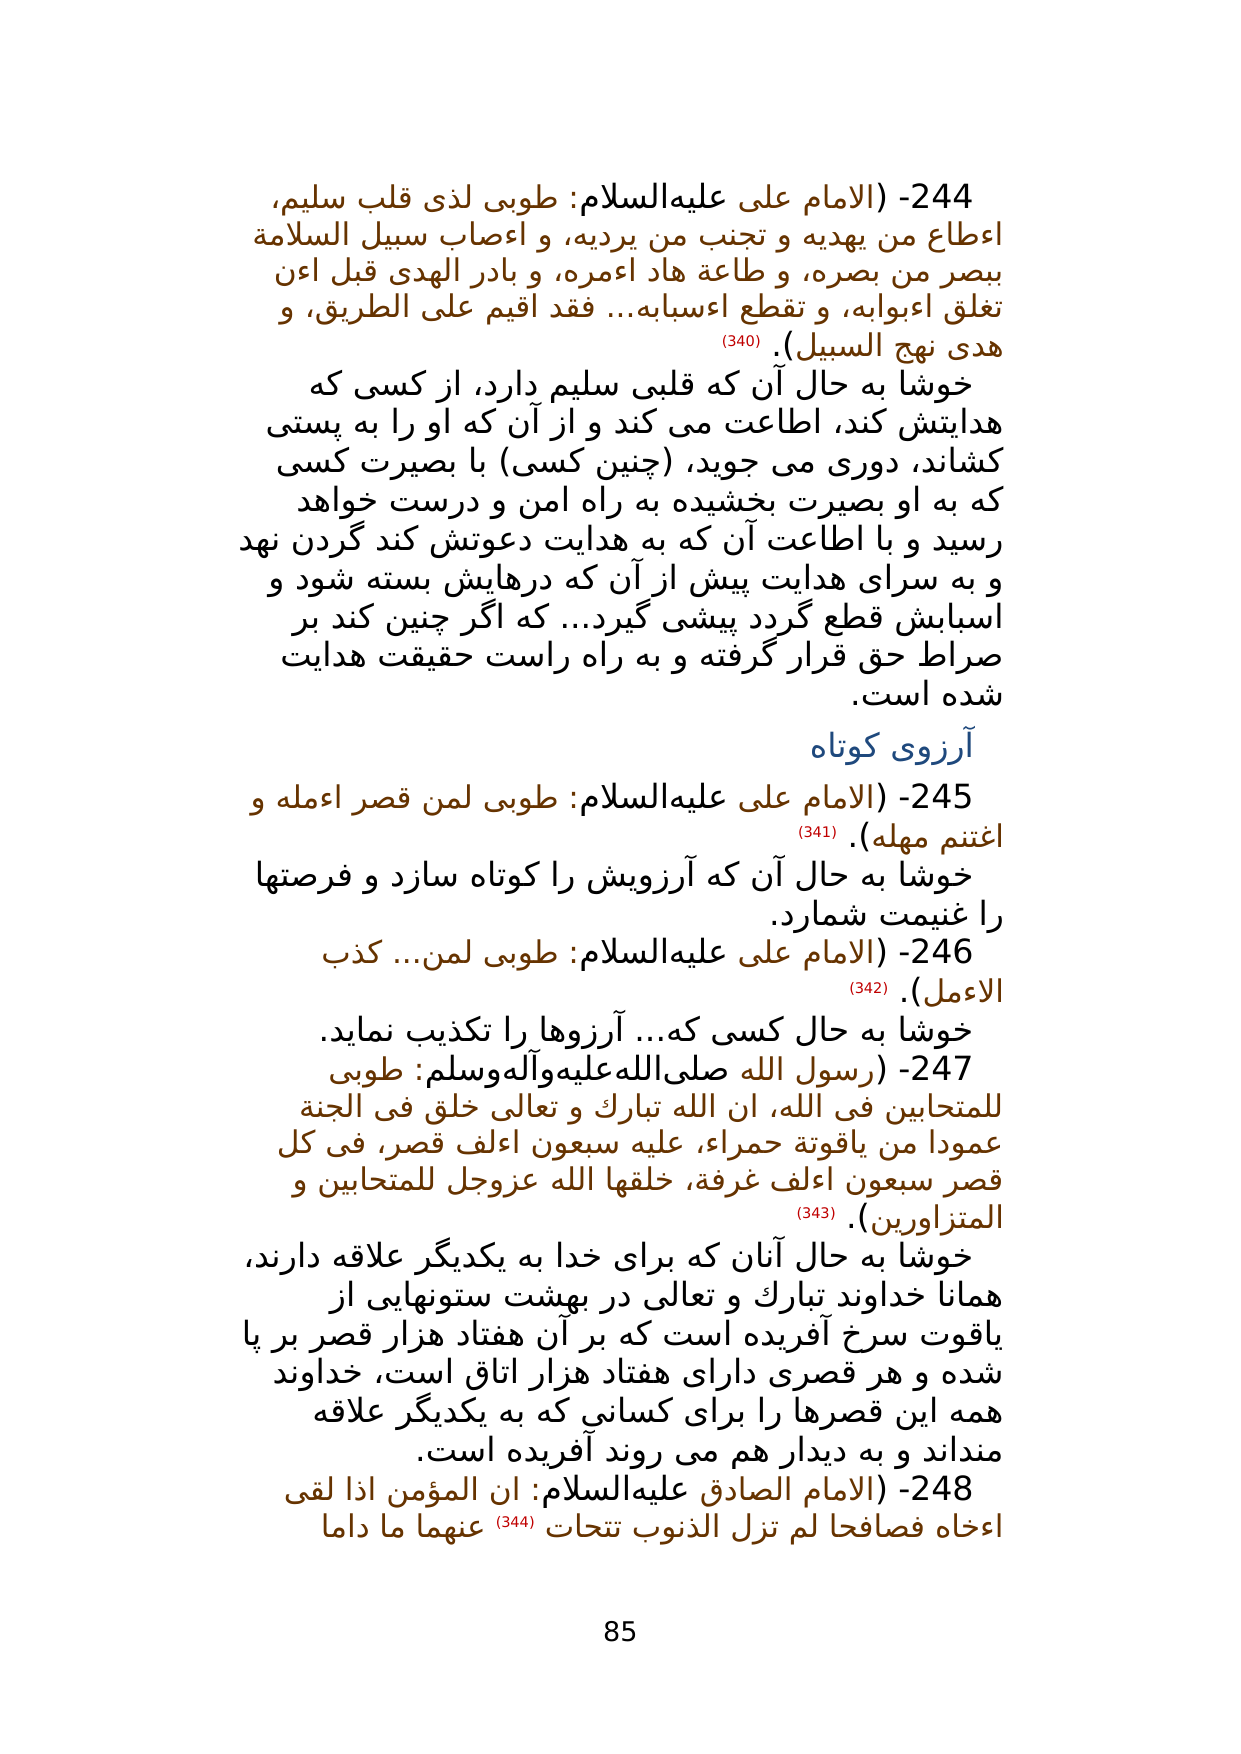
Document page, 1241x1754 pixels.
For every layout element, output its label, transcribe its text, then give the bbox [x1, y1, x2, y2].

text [236, 1469, 1004, 1544]
text 244- (الامام على عليه‌السلام: طوبى لذى قلب سلیم، اءطاع من یهدیه و تجنب من یردیه، و اءصاب سبیل السلامة ببصر من بصره، و طاعة هاد اءمره، و بادر الهدى قبل اءن تغلق اءبوابه، و تقطع اءسبابه... فقد اقیم على الطریق، و هدى نهج السبیل). (340) [236, 177, 1004, 364]
text خوشا به حال آن كه آرزویش را كوتاه سازد و فرصتها را غنیمت شمارد. [236, 855, 1004, 933]
text خوشا به حال كسى كه... آرزوها را تكذیب نماید. [236, 1011, 1004, 1049]
text 246- (الامام على عليه‌السلام: طوبى لمن... كذب الاءمل). (342) [236, 933, 1004, 1011]
subtitle آرزوى كوتاه [236, 726, 1004, 765]
text 245- (الامام على عليه‌السلام: طوبى لمن قصر اءمله و اغتنم مهله). (341) [236, 777, 1004, 855]
text خوشا به حال آن كه قلبى سلیم دارد، از كسى كه هدایتش كند، اطاعت مى كند و از آن كه او را به پستى كشاند، دورى مى جوید، (چنین كسى) با بصیرت كسى كه به او بصیرت بخشیده به راه امن و درست خواهد رسید و با اطاعت آن كه به هدایت دعوتش كند گردن نهد و به سراى هدایت پیش از آن كه درهایش بسته شود و اسبابش قطع گردد پیشى گیرد... كه اگر چنین كند بر صراط حق قرار گرفته و به راه راست حقیقت هدایت شده است. [236, 364, 1004, 714]
text خوشا به حال آنان كه براى خدا به یكدیگر علاقه دارند، همانا خداوند تبارك و تعالى در بهشت ستونهایى از یاقوت سرخ آفریده است كه بر آن هفتاد هزار قصر بر پا شده و هر قصرى داراى هفتاد هزار اتاق است، خداوند همه این قصرها را براى كسانى كه به یكدیگر علاقه منداند و به دیدار هم مى روند آفریده است. [236, 1236, 1004, 1469]
text 247- (رسول الله صلى‌الله‌عليه‌وآله‌وسلم: طوبى للمتحابین فى الله، ان الله تبارك و تعالى خلق فى الجنة عمودا من یاقوتة حمراء، علیه سبعون اءلف قصر، فى كل قصر سبعون اءلف غرفة، خلقها الله عزوجل للمتحابین و المتزاورین). (343) [236, 1049, 1004, 1236]
